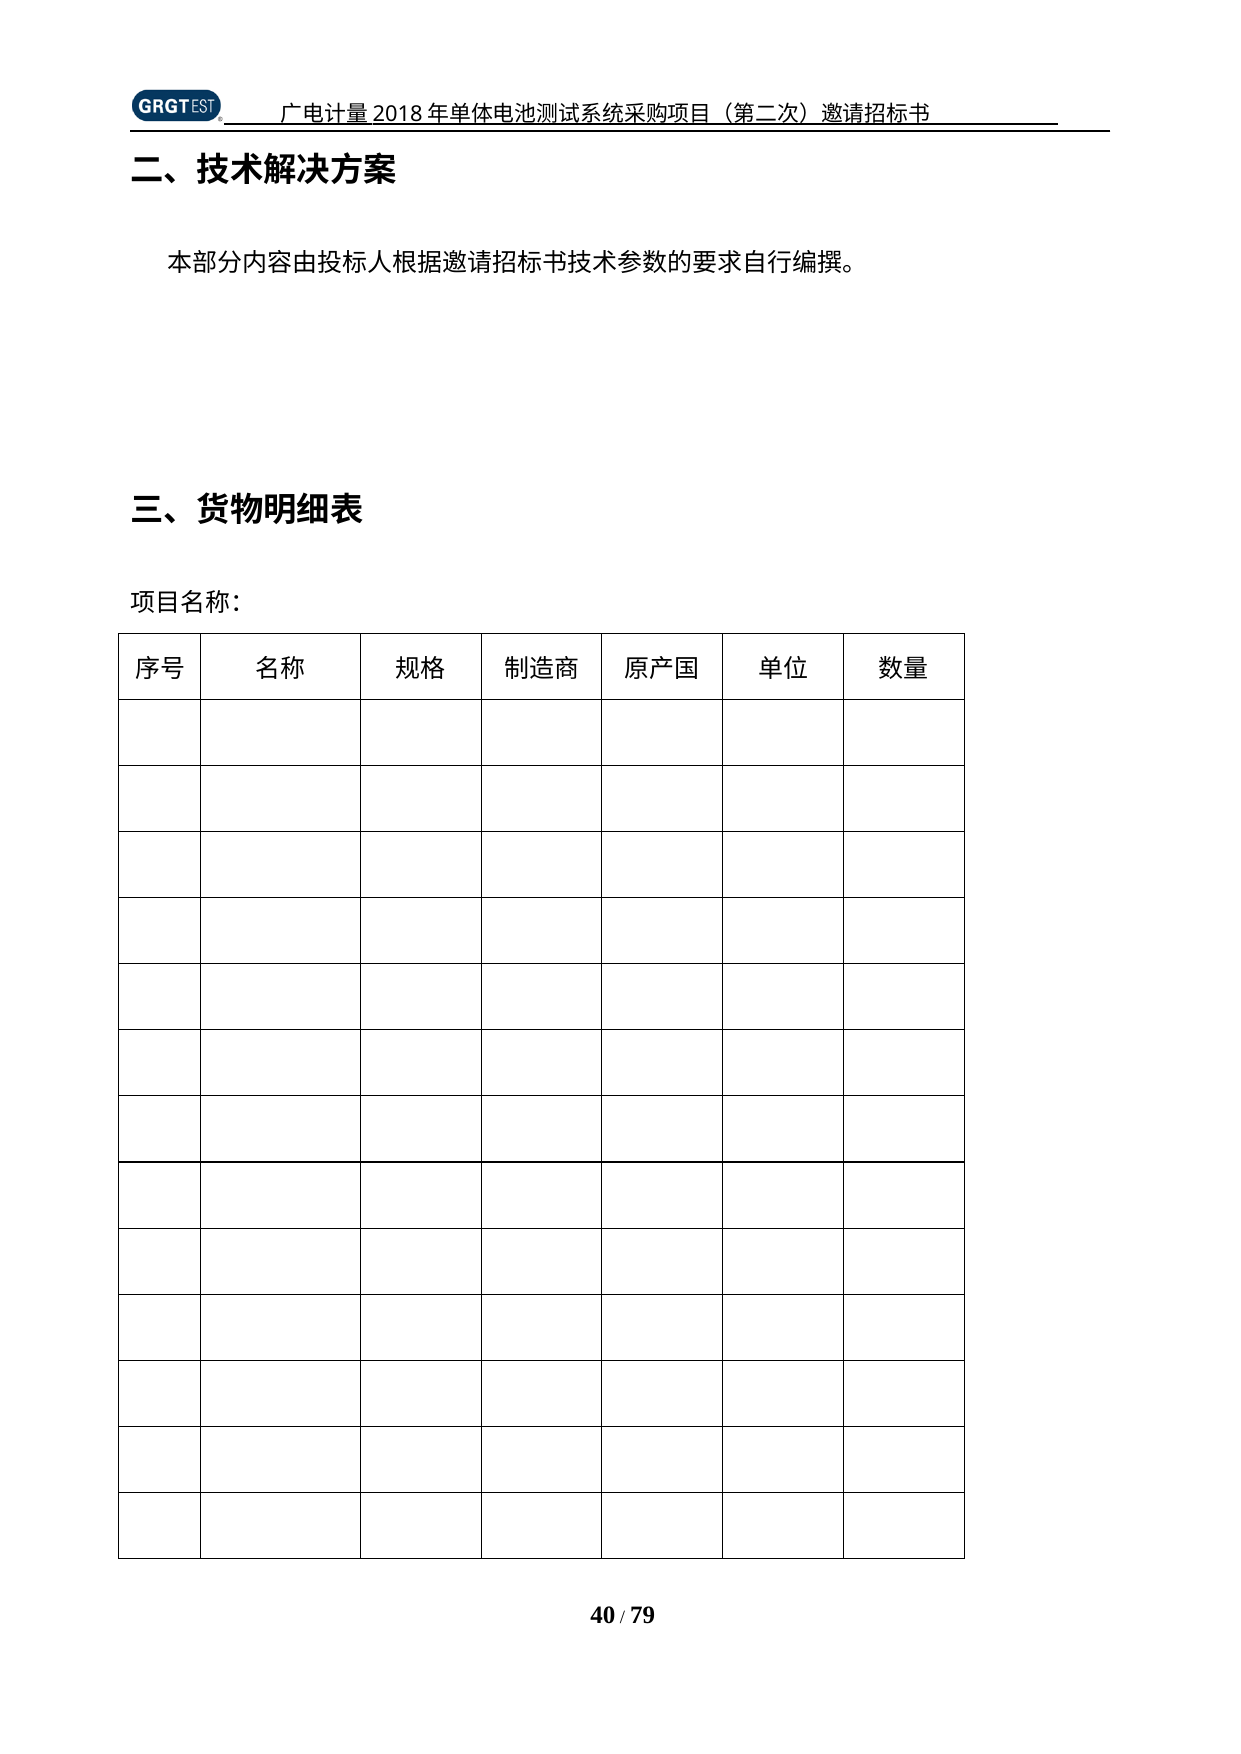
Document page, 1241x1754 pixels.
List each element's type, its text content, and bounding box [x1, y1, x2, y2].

table_cell [723, 1427, 843, 1492]
table_cell [602, 700, 722, 765]
table_cell [119, 832, 200, 897]
table_cell [844, 1427, 964, 1492]
table_cell [844, 832, 964, 897]
table_cell [723, 1229, 843, 1293]
table_cell [844, 964, 964, 1029]
table_cell [119, 1493, 200, 1558]
table_cell [361, 1295, 481, 1359]
table_header 序号 [119, 634, 200, 699]
table_cell [482, 1163, 601, 1227]
table_cell [201, 1096, 360, 1161]
table_cell [361, 898, 481, 963]
table_cell [844, 1163, 964, 1227]
table_cell [844, 1295, 964, 1359]
table_cell [361, 964, 481, 1029]
table_cell [482, 1493, 601, 1558]
table_cell [844, 1096, 964, 1161]
table_cell [119, 1096, 200, 1161]
table_cell [482, 766, 601, 831]
table_cell [361, 700, 481, 765]
table_cell [482, 898, 601, 963]
table_cell [119, 898, 200, 963]
table_header 名称 [201, 634, 360, 699]
table_cell [723, 766, 843, 831]
text 本部分内容由投标人根据邀请招标书技术参数的要求自行编撰。 [130, 228, 1110, 293]
table_cell [482, 1361, 601, 1426]
table_cell [602, 1030, 722, 1095]
table_cell [201, 964, 360, 1029]
table_cell [201, 1163, 360, 1227]
table_cell [201, 1361, 360, 1426]
table_cell [723, 1295, 843, 1359]
table_cell [361, 1229, 481, 1293]
table_cell [723, 700, 843, 765]
table_cell [482, 1295, 601, 1359]
table_cell [119, 1361, 200, 1426]
subtitle 三、货物明细表 [130, 474, 1110, 539]
table_cell [844, 1493, 964, 1558]
table_cell [482, 700, 601, 765]
table_cell [119, 1229, 200, 1293]
table_cell [723, 832, 843, 897]
table_cell [723, 898, 843, 963]
table_cell [602, 964, 722, 1029]
table_cell [723, 1096, 843, 1161]
table_cell [201, 1229, 360, 1293]
table_cell [482, 1229, 601, 1293]
text 项目名称： [130, 568, 1110, 633]
table_cell [602, 1361, 722, 1426]
picture [129, 88, 224, 122]
table_cell [482, 1427, 601, 1492]
table_cell [844, 1030, 964, 1095]
table_cell [201, 1030, 360, 1095]
table_cell [602, 1096, 722, 1161]
table_cell [602, 1427, 722, 1492]
table_cell [361, 766, 481, 831]
table_cell [119, 964, 200, 1029]
table_cell [119, 1295, 200, 1359]
table_cell [844, 1229, 964, 1293]
table_cell [119, 700, 200, 765]
table_cell [602, 1295, 722, 1359]
table_cell [482, 832, 601, 897]
table_cell [361, 1361, 481, 1426]
table_cell [119, 1030, 200, 1095]
table_cell [361, 1030, 481, 1095]
table_cell [844, 1361, 964, 1426]
table_cell [723, 1361, 843, 1426]
table_header 规格 [361, 634, 481, 699]
table_cell [602, 766, 722, 831]
subtitle 二、技术解决方案 [130, 135, 1110, 200]
table_cell [482, 964, 601, 1029]
table_cell [723, 964, 843, 1029]
table_cell [201, 1427, 360, 1492]
table_cell [844, 766, 964, 831]
table_cell [119, 1163, 200, 1227]
table_cell [119, 766, 200, 831]
table_cell [602, 1493, 722, 1558]
table_cell [361, 1163, 481, 1227]
table_cell [602, 832, 722, 897]
table_cell [361, 1096, 481, 1161]
table_cell [602, 898, 722, 963]
table_cell [119, 1427, 200, 1492]
table_cell [844, 898, 964, 963]
table_cell [201, 700, 360, 765]
table_header 数量 [844, 634, 964, 699]
table_cell [482, 1030, 601, 1095]
table_cell [201, 1295, 360, 1359]
table_header 单位 [723, 634, 843, 699]
table_cell [723, 1163, 843, 1227]
table_cell [201, 832, 360, 897]
table_header 制造商 [482, 634, 601, 699]
table_cell [361, 1427, 481, 1492]
table_cell [201, 898, 360, 963]
table_header 原产国 [602, 634, 722, 699]
table_cell [482, 1096, 601, 1161]
table_cell [201, 1493, 360, 1558]
table_cell [602, 1163, 722, 1227]
table_cell [723, 1030, 843, 1095]
table_cell [723, 1493, 843, 1558]
table_cell [602, 1229, 722, 1293]
table_cell [201, 766, 360, 831]
table_cell [844, 700, 964, 765]
table_cell [361, 1493, 481, 1558]
table_cell [361, 832, 481, 897]
